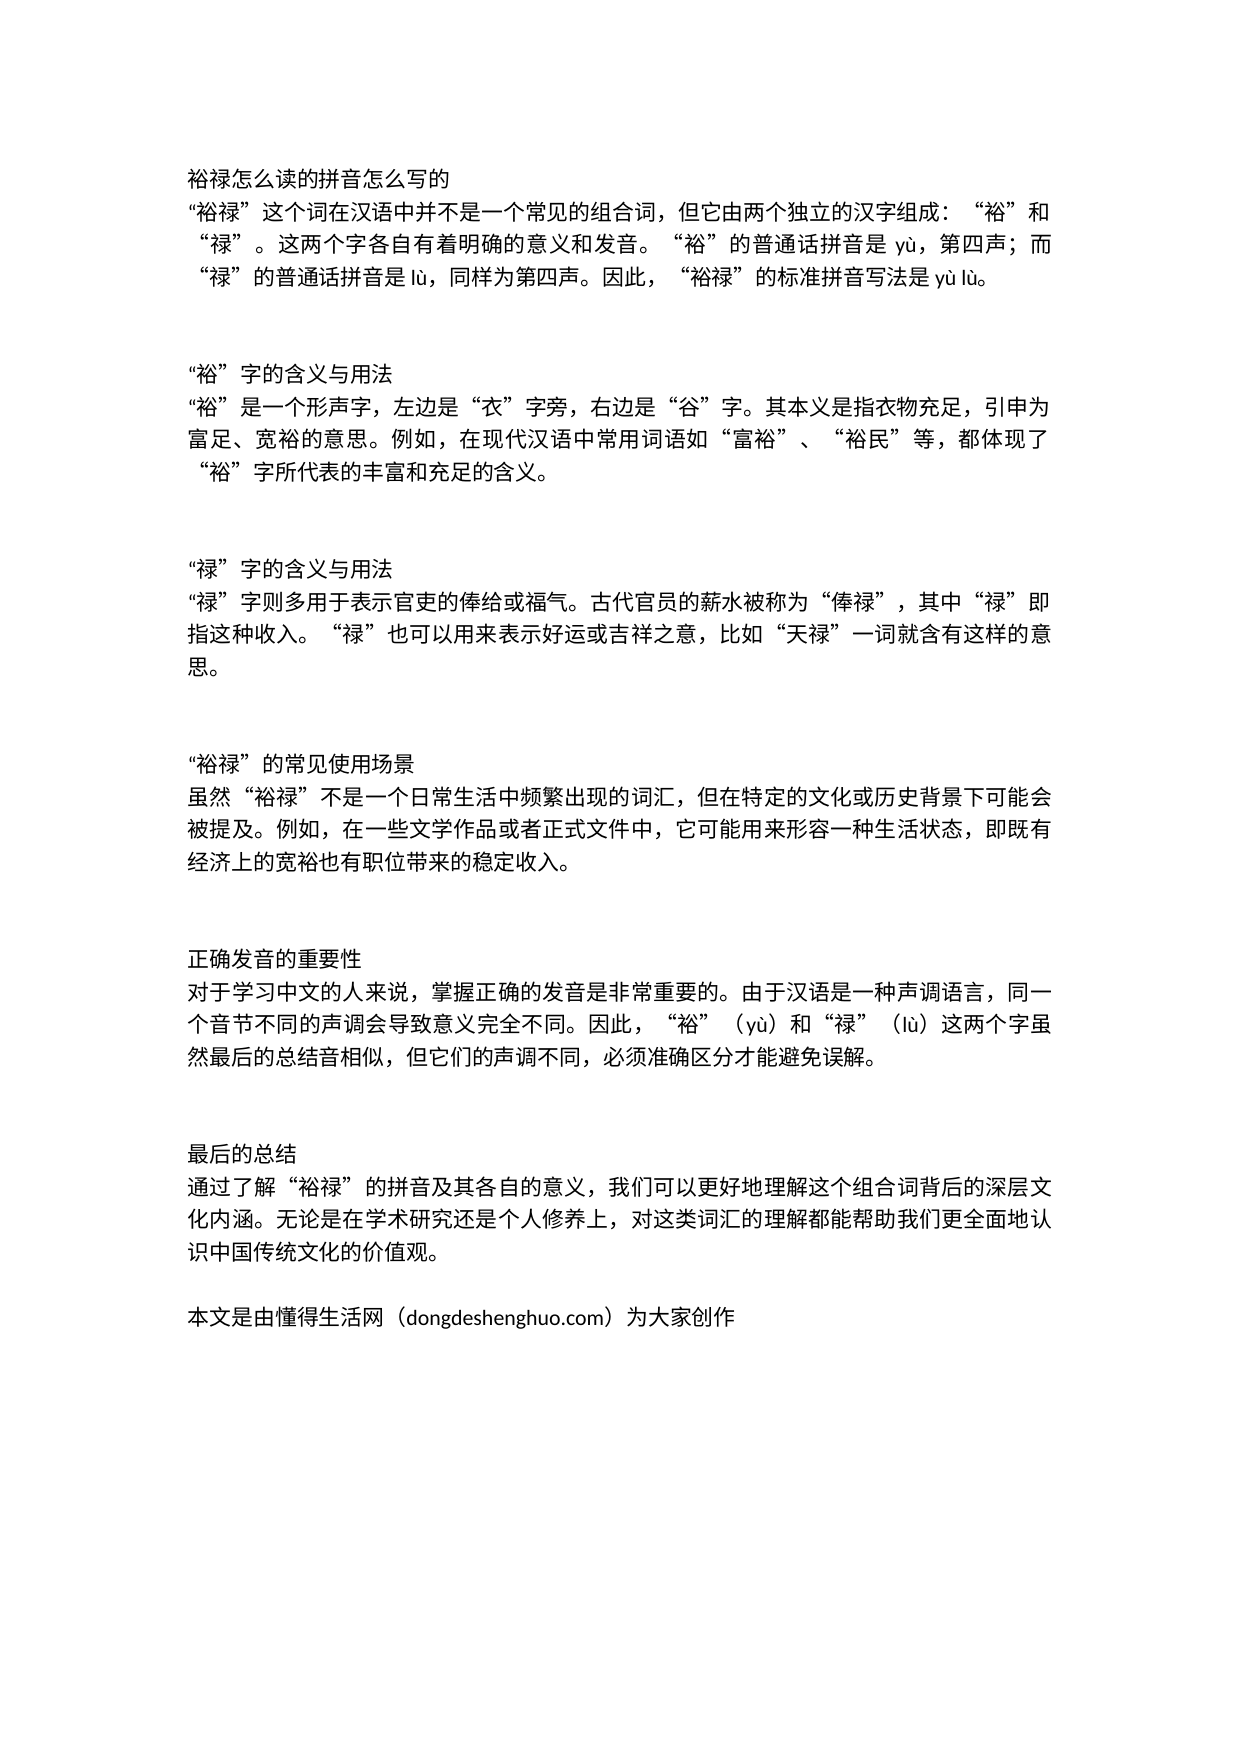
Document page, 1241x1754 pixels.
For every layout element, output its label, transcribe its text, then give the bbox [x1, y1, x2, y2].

text 本文是由懂得生活网（dongdeshenghuo.com）为大家创作 [187, 1299, 1053, 1332]
text 对于学习中文的人来说，掌握正确的发音是非常重要的。由于汉语是一种声调语言，同一个音节不同的声调会导致意义完全不同。因此，“裕”（yù）和“禄”（lù）这两个字虽然最后的总结音相似，但它们的声调不同，必须准确区分才能避免误解。 [187, 974, 1053, 1072]
text 裕禄怎么读的拼音怎么写的 [187, 162, 1053, 194]
text 正确发音的重要性 [187, 942, 1053, 974]
text “禄”字则多用于表示官吏的俸给或福气。古代官员的薪水被称为“俸禄”，其中“禄”即指这种收入。“禄”也可以用来表示好运或吉祥之意，比如“天禄”一词就含有这样的意思。 [187, 584, 1053, 682]
text “裕禄”的常见使用场景 [187, 747, 1053, 779]
text 虽然“裕禄”不是一个日常生活中频繁出现的词汇，但在特定的文化或历史背景下可能会被提及。例如，在一些文学作品或者正式文件中，它可能用来形容一种生活状态，即既有经济上的宽裕也有职位带来的稳定收入。 [187, 779, 1053, 877]
text 最后的总结 [187, 1137, 1053, 1169]
text 通过了解“裕禄”的拼音及其各自的意义，我们可以更好地理解这个组合词背后的深层文化内涵。无论是在学术研究还是个人修养上，对这类词汇的理解都能帮助我们更全面地认识中国传统文化的价值观。 [187, 1169, 1053, 1267]
text “裕”是一个形声字，左边是“衣”字旁，右边是“谷”字。其本义是指衣物充足，引申为富足、宽裕的意思。例如，在现代汉语中常用词语如“富裕”、“裕民”等，都体现了“裕”字所代表的丰富和充足的含义。 [187, 389, 1053, 487]
text “裕禄”这个词在汉语中并不是一个常见的组合词，但它由两个独立的汉字组成：“裕”和“禄”。这两个字各自有着明确的意义和发音。“裕”的普通话拼音是yù，第四声；而“禄”的普通话拼音是lù，同样为第四声。因此，“裕禄”的标准拼音写法是yù lù。 [187, 194, 1053, 292]
text “禄”字的含义与用法 [187, 552, 1053, 584]
text “裕”字的含义与用法 [187, 357, 1053, 389]
